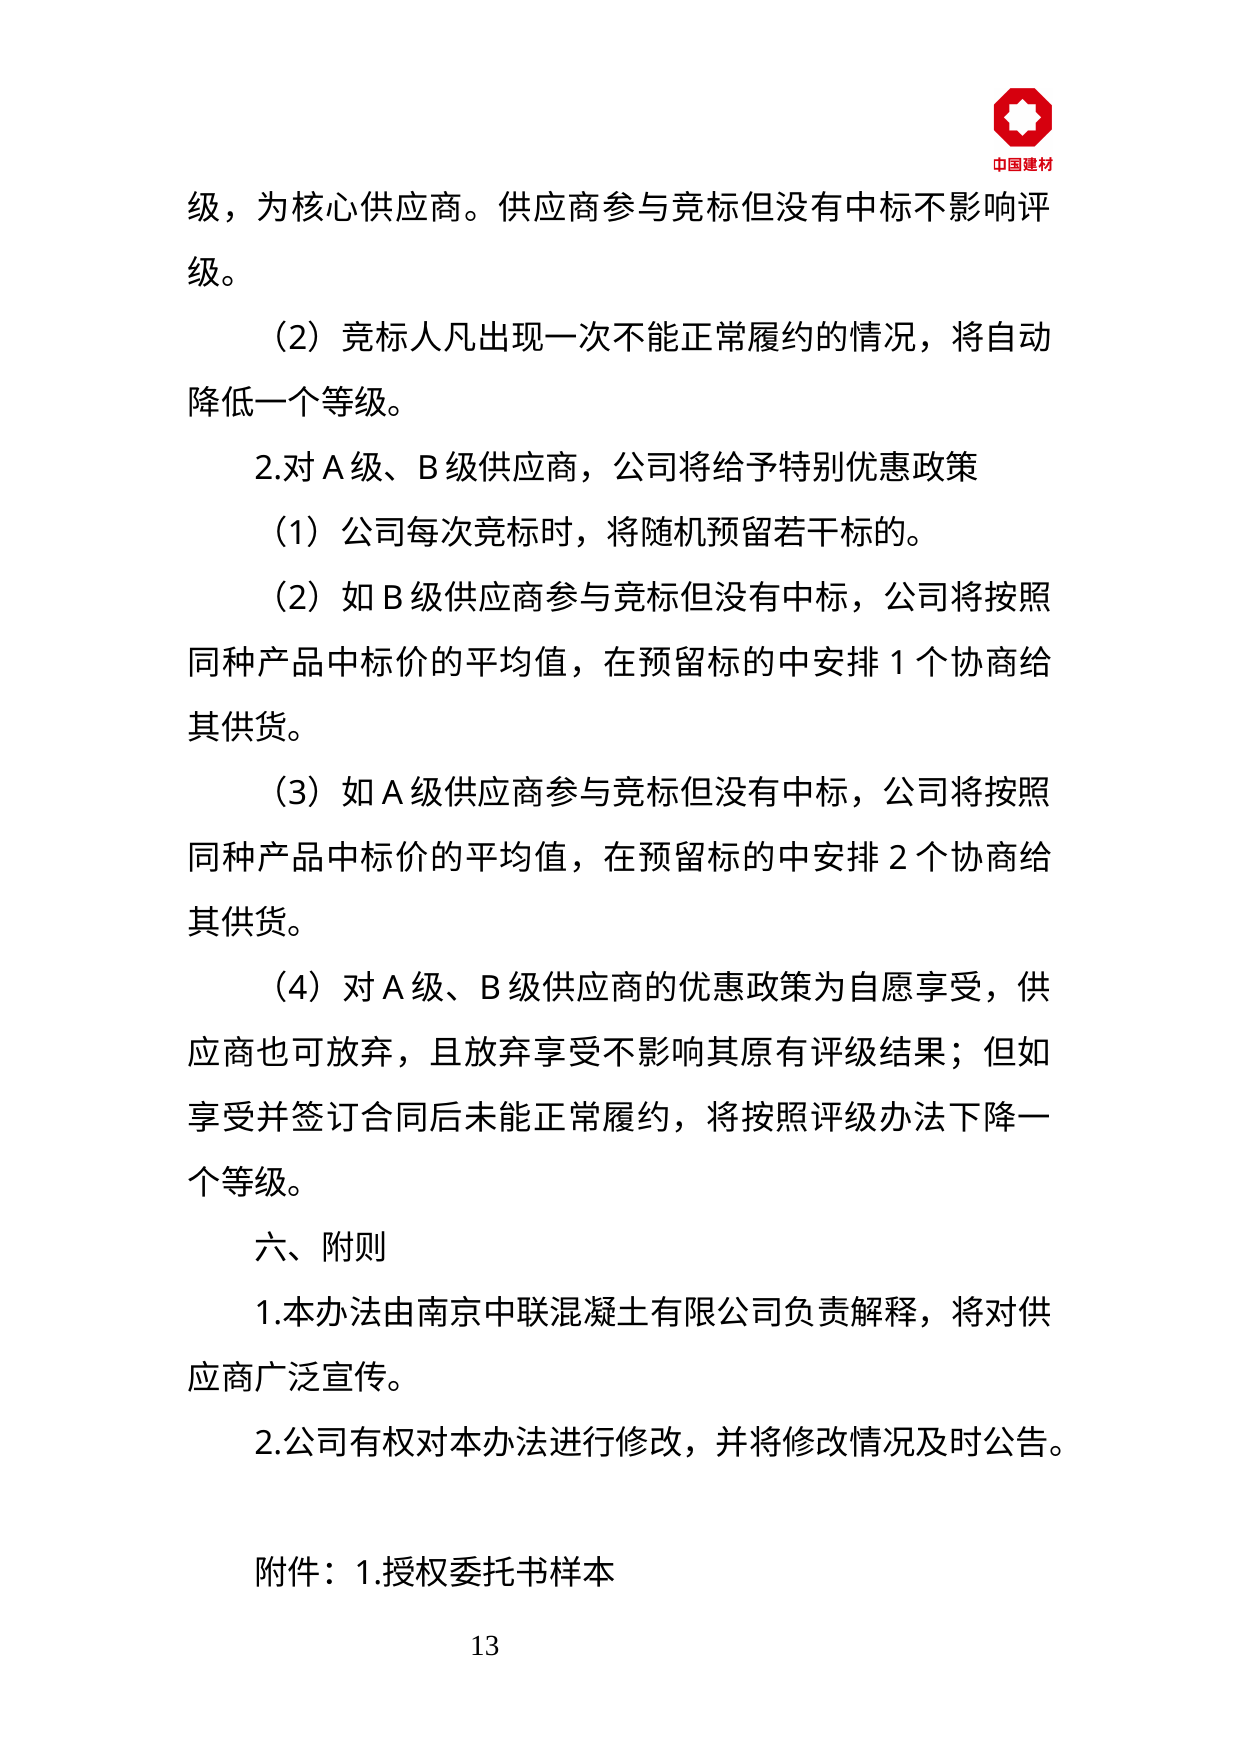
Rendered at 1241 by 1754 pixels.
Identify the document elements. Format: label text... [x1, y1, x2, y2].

text （1）公司每次竞标时，将随机预留若干标的。 [187, 498, 1053, 563]
text （2）竞标人凡出现一次不能正常履约的情况，将自动降低一个等级。 [187, 303, 1053, 433]
text 竞标人中标后连续正常履约两次，评为D级，为一般供应商；竞标人中标后连续正常履约四次，评为C级，为稳定供应商；竞标人中标后连续正常履约六次，评为B级，为诚信供应商；竞标人中标后连续正常履约八次，评为A级，为核心供应商。供应商参与竞标但没有中标不影响评级。 [187, 173, 1053, 303]
text （3）如A级供应商参与竞标但没有中标，公司将按照同种产品中标价的平均值，在预留标的中安排2个协商给其供货。 [187, 758, 1053, 953]
text （4）对A级、B级供应商的优惠政策为自愿享受，供应商也可放弃，且放弃享受不影响其原有评级结果；但如享受并签订合同后未能正常履约，将按照评级办法下降一个等级。 [187, 953, 1053, 1213]
text 六、附则 [187, 1213, 1053, 1278]
picture [993, 88, 1053, 172]
text 2.公司有权对本办法进行修改，并将修改情况及时公告。 [187, 1408, 1053, 1473]
text 附件：1.授权委托书样本 [187, 1538, 1053, 1603]
text （2）如B级供应商参与竞标但没有中标，公司将按照同种产品中标价的平均值，在预留标的中安排1个协商给其供货。 [187, 563, 1053, 758]
text 2.对A级、B级供应商，公司将给予特别优惠政策 [187, 433, 1053, 498]
text 1.本办法由南京中联混凝土有限公司负责解释，将对供应商广泛宣传。 [187, 1278, 1053, 1408]
